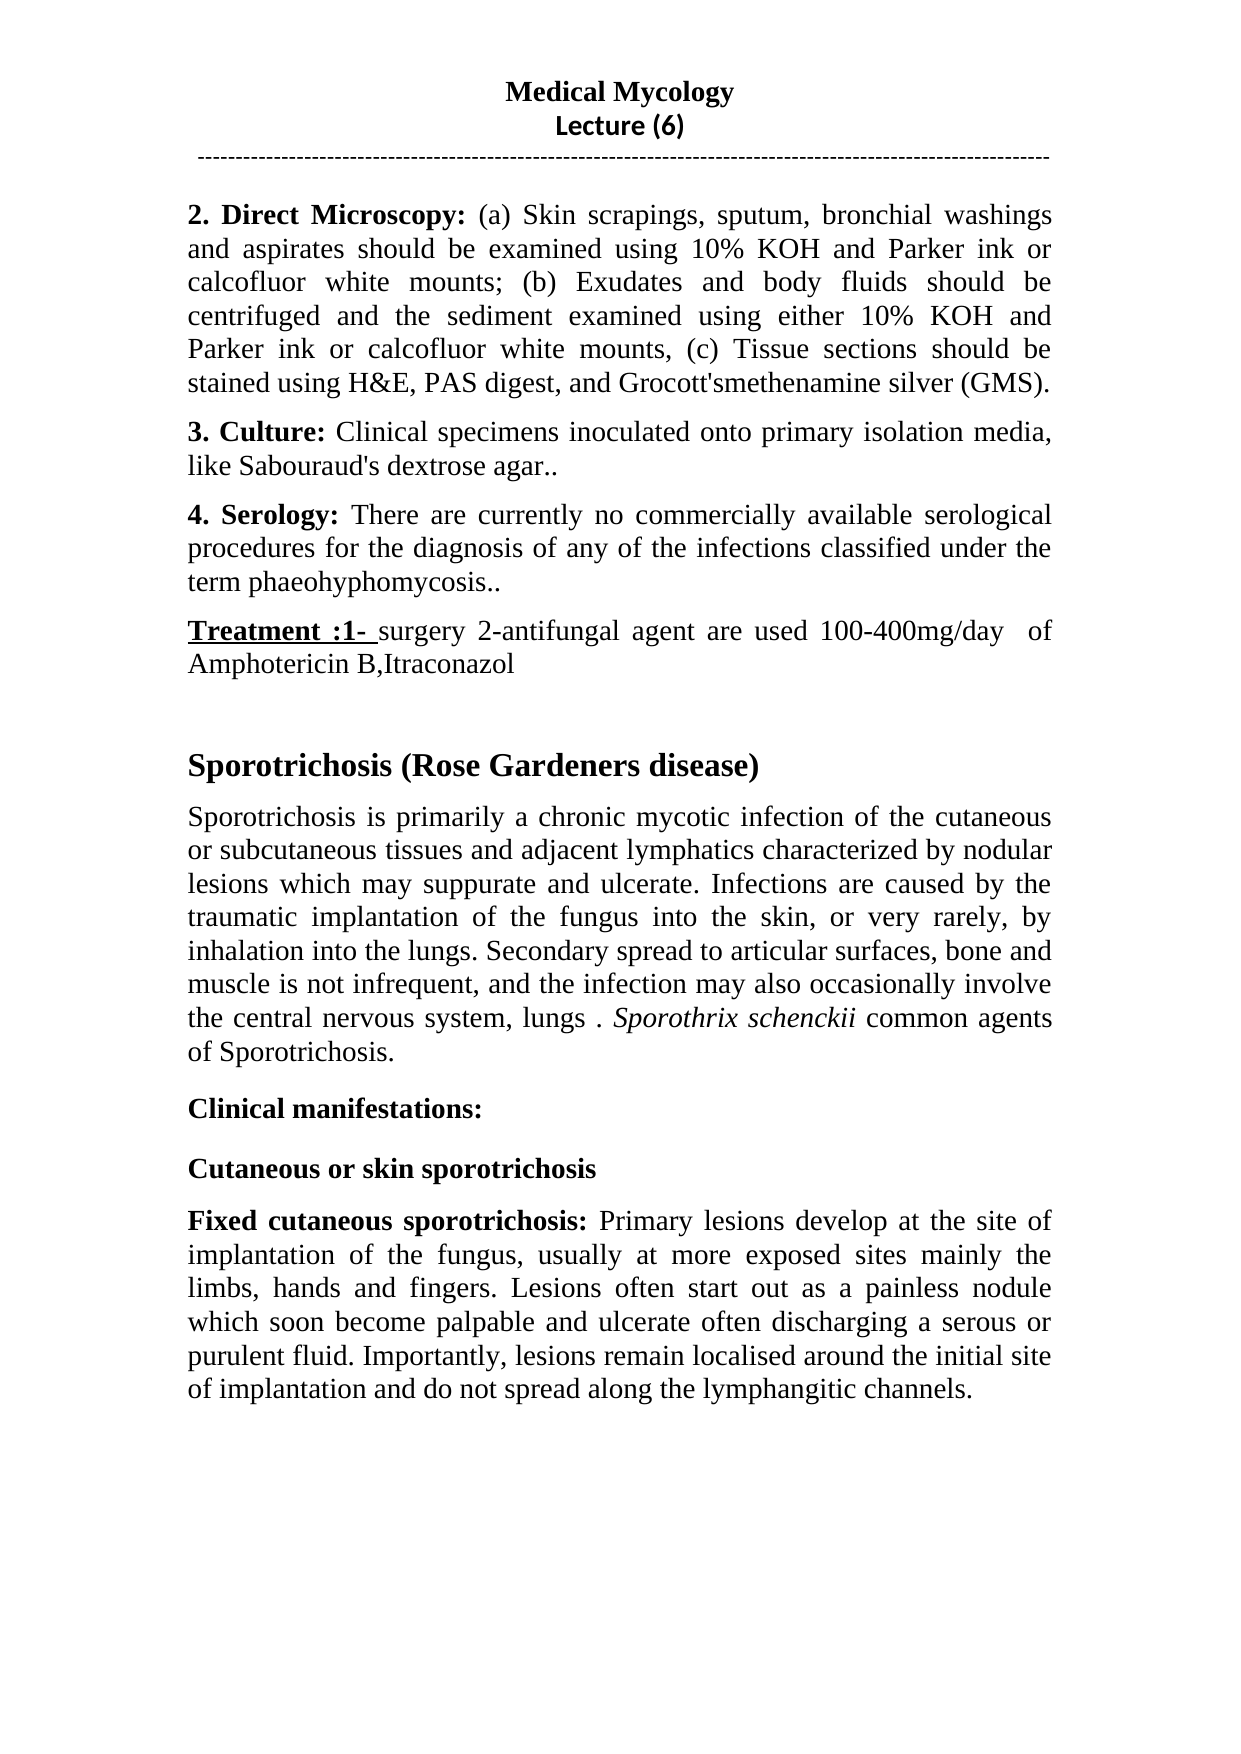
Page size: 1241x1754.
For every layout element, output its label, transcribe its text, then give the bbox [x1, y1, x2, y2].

text Clinical manifestations: [187, 1091, 1053, 1124]
text 3. Culture: Clinical specimens inoculated onto primary isolation media, like Sabouraud's dextrose agar.. [187, 414, 1053, 481]
text Sporotrichosis is primarily a chronic mycotic infection of the cutaneous or subcutaneous tissues and adjacent lymphatics characterized by nodular lesions which may suppurate and ulcerate. Infections are caused by the traumatic implantation of the fungus into the skin, or very rarely, by inhalation into the lungs. Secondary spread to articular surfaces, bone and muscle is not infrequent, and the infection may also occasionally involve the central nervous system, lungs . Sporothrix schenckii common agents of Sporotrichosis. [187, 799, 1053, 1067]
text 2. Direct Microscopy: (a) Skin scrapings, sputum, bronchial washings and aspirates should be examined using 10% KOH and Parker ink or calcofluor white mounts; (b) Exudates and body fluids should be centrifuged and the sediment examined using either 10% KOH and Parker ink or calcofluor white mounts, (c) Tissue sections should be stained using H&E, PAS digest, and Grocott'smethenamine silver (GMS). [187, 197, 1053, 398]
text Fixed cutaneous sporotrichosis: Primary lesions develop at the site of implantation of the fungus, usually at more exposed sites mainly the limbs, hands and fingers. Lesions often start out as a painless nodule which soon become palpable and ulcerate often discharging a serous or purulent fluid. Importantly, lesions remain localised around the initial site of implantation and do not spread along the lymphangitic channels. [187, 1203, 1053, 1405]
text Cutaneous or skin sporotrichosis [187, 1151, 1053, 1184]
text Sporotrichosis (Rose Gardeners disease) [187, 745, 1053, 783]
text Treatment :1- surgery 2-antifungal agent are used 100-400mg/day of Amphotericin B,Itraconazol [187, 613, 1053, 680]
text 4. Serology: There are currently no commercially available serological procedures for the diagnosis of any of the infections classified under the term phaeohyphomycosis.. [187, 497, 1053, 597]
